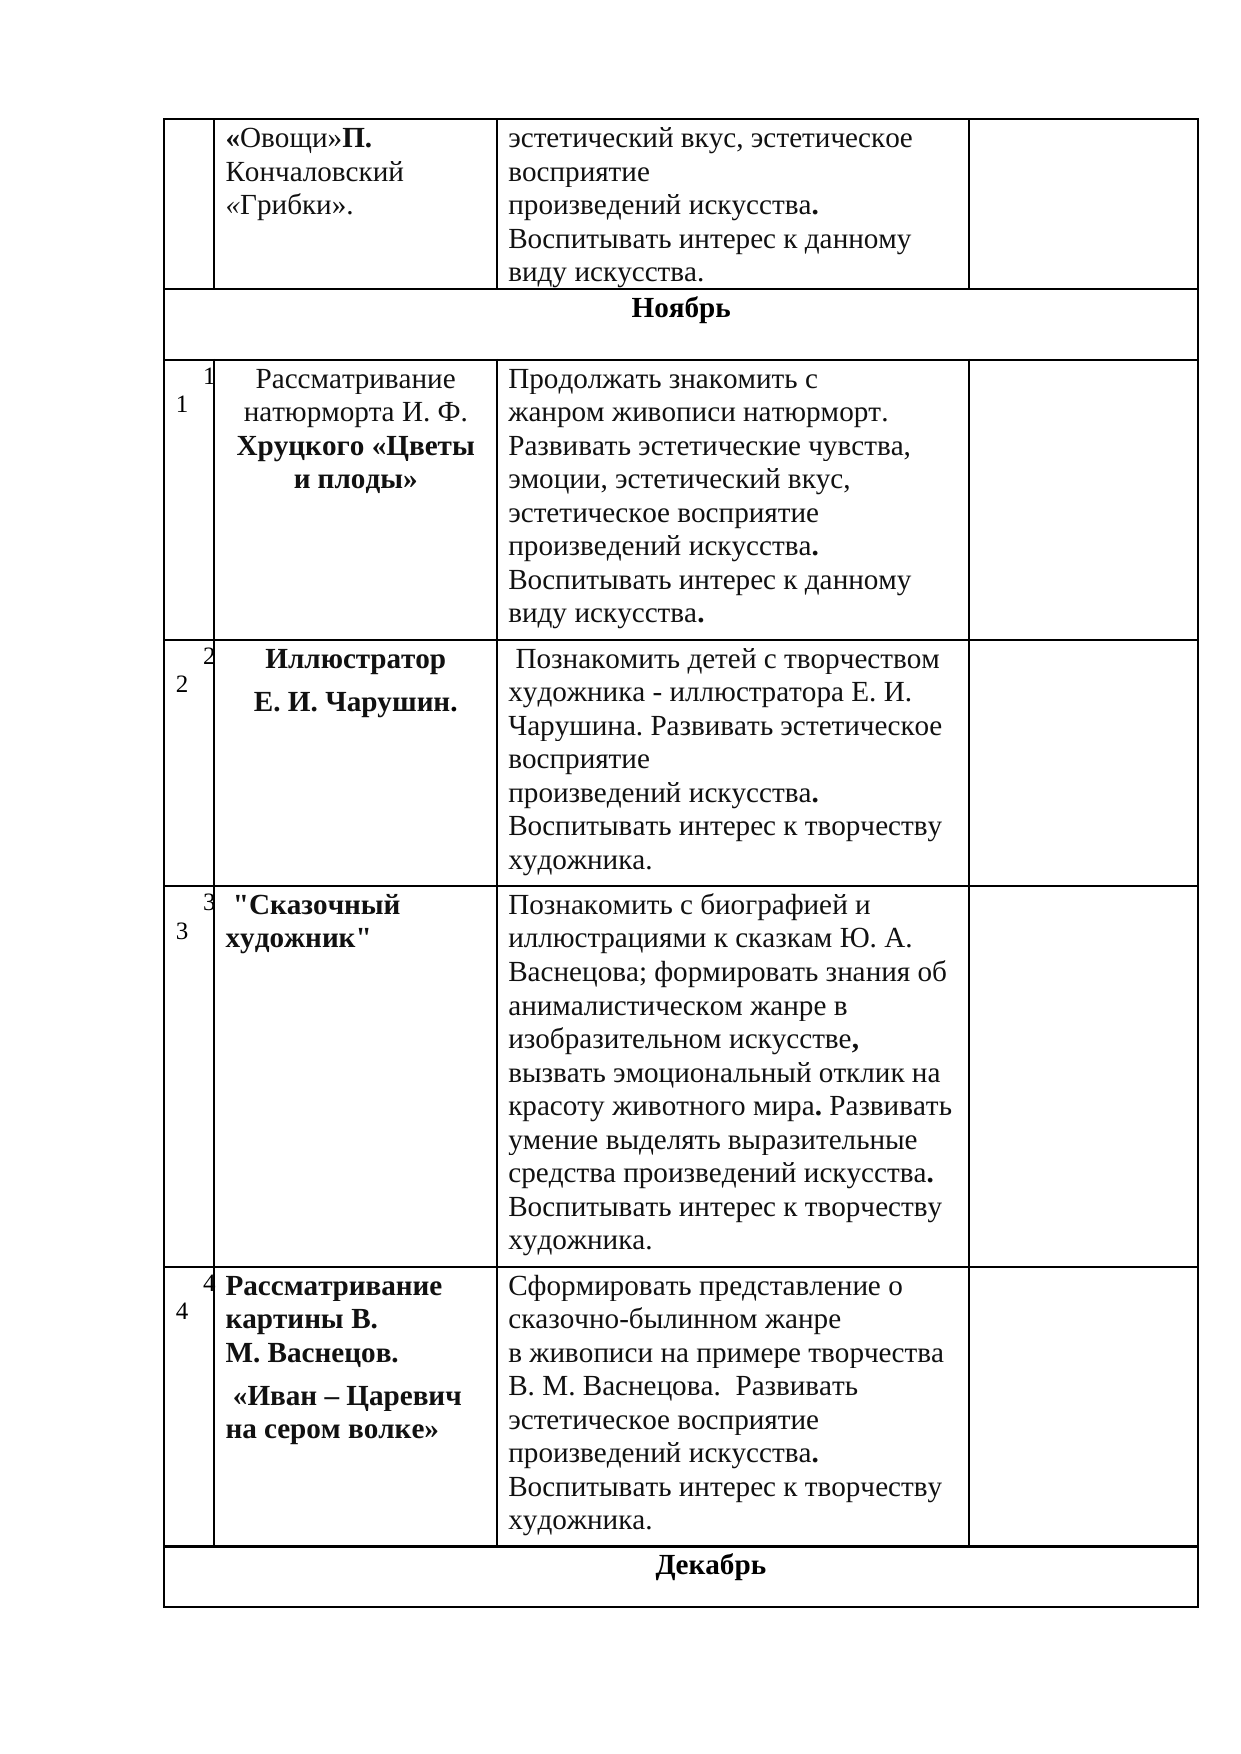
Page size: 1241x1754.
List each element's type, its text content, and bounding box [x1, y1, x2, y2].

table_cell Декабрь [165, 1548, 1197, 1606]
table_cell [970, 887, 1197, 1266]
table_cell "Сказочный художник" [215, 887, 496, 1266]
table_cell Иллюстратор Е. И. Чарушин. [215, 641, 496, 885]
table_cell [970, 361, 1197, 639]
table_cell 33 [165, 887, 213, 1266]
table_cell Продолжать знакомить с жанром живописи натюрморт. Развивать эстетические чувства, эмоции, эстетический вкус, эстетическое восприятие произведений искусства. Воспитывать интерес к данному виду искусства. [498, 361, 968, 639]
table_cell Познакомить с биографией и иллюстрациями к сказкам Ю. А. Васнецова; формировать знания об анималистическом жанре в изобразительном искусстве, вызвать эмоциональный отклик на красоту животного мира. Развивать умение выделять выразительные средства произведений искусства. Воспитывать интерес к творчеству художника. [498, 887, 968, 1266]
table_cell [970, 641, 1197, 885]
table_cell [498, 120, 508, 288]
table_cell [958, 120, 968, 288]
table_cell Ноябрь [165, 290, 1197, 359]
table_cell [970, 120, 1197, 288]
table_cell Рассматривание натюрморта И. Ф. Хруцкого «Цветы и плоды» [215, 361, 496, 639]
table_cell 4 [165, 120, 213, 288]
table_cell [970, 1268, 1197, 1545]
table_cell Рассматривание картины В. М. Васнецов. «Иван – Царевич на сером волке» [215, 1268, 496, 1545]
table_cell Сформировать представление о сказочно-былинном жанре в живописи на примере творчества В. М. Васнецова. Развивать эстетическое восприятие произведений искусства. Воспитывать интерес к творчеству художника. [498, 1268, 968, 1545]
table_cell 11 [165, 361, 213, 639]
table_cell 22 [165, 641, 213, 885]
table_cell Познакомить детей с творчеством художника - иллюстратора Е. И. Чарушина. Развивать эстетическое восприятие произведений искусства. Воспитывать интерес к творчеству художника. [498, 641, 968, 885]
table_cell 44 [165, 1268, 213, 1545]
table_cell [215, 120, 496, 288]
